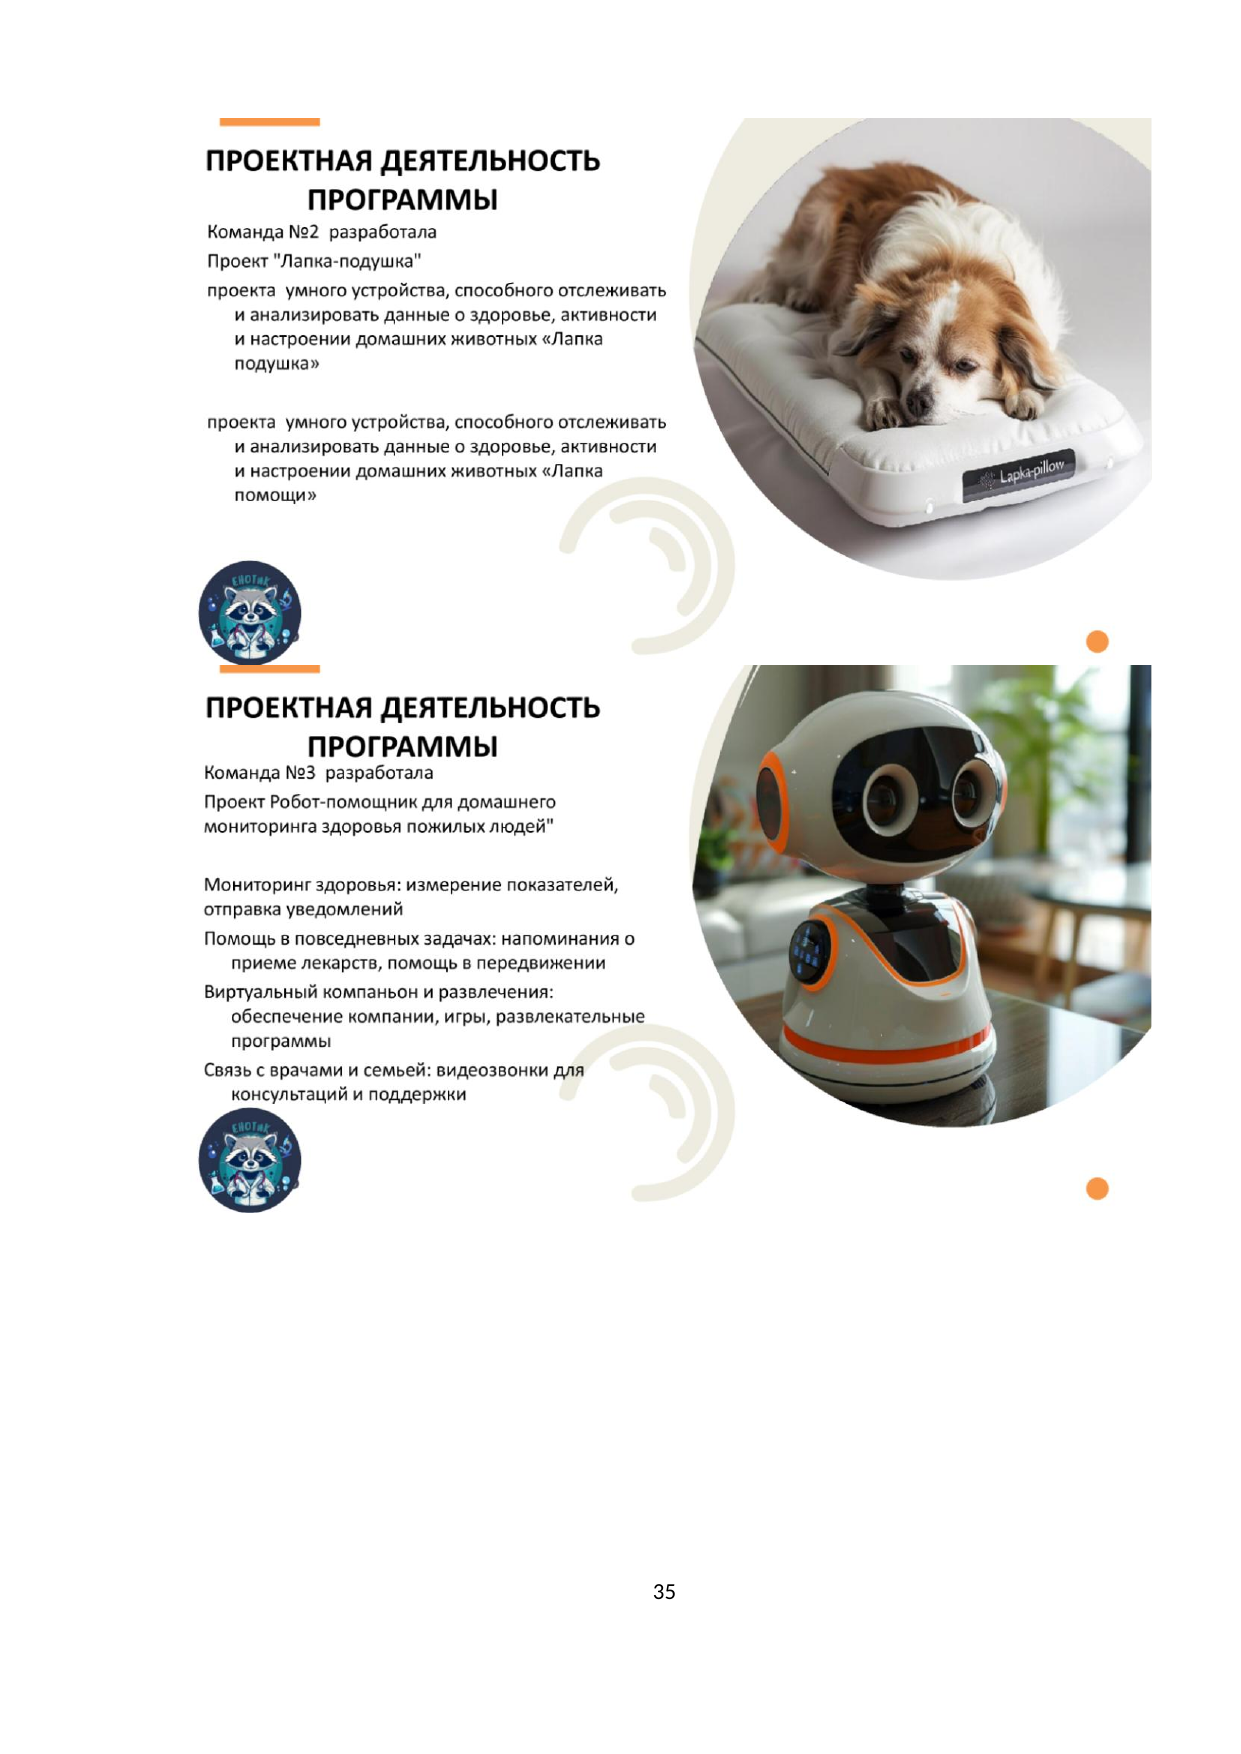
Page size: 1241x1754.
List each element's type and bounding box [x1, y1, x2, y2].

picture [178, 118, 1152, 1213]
